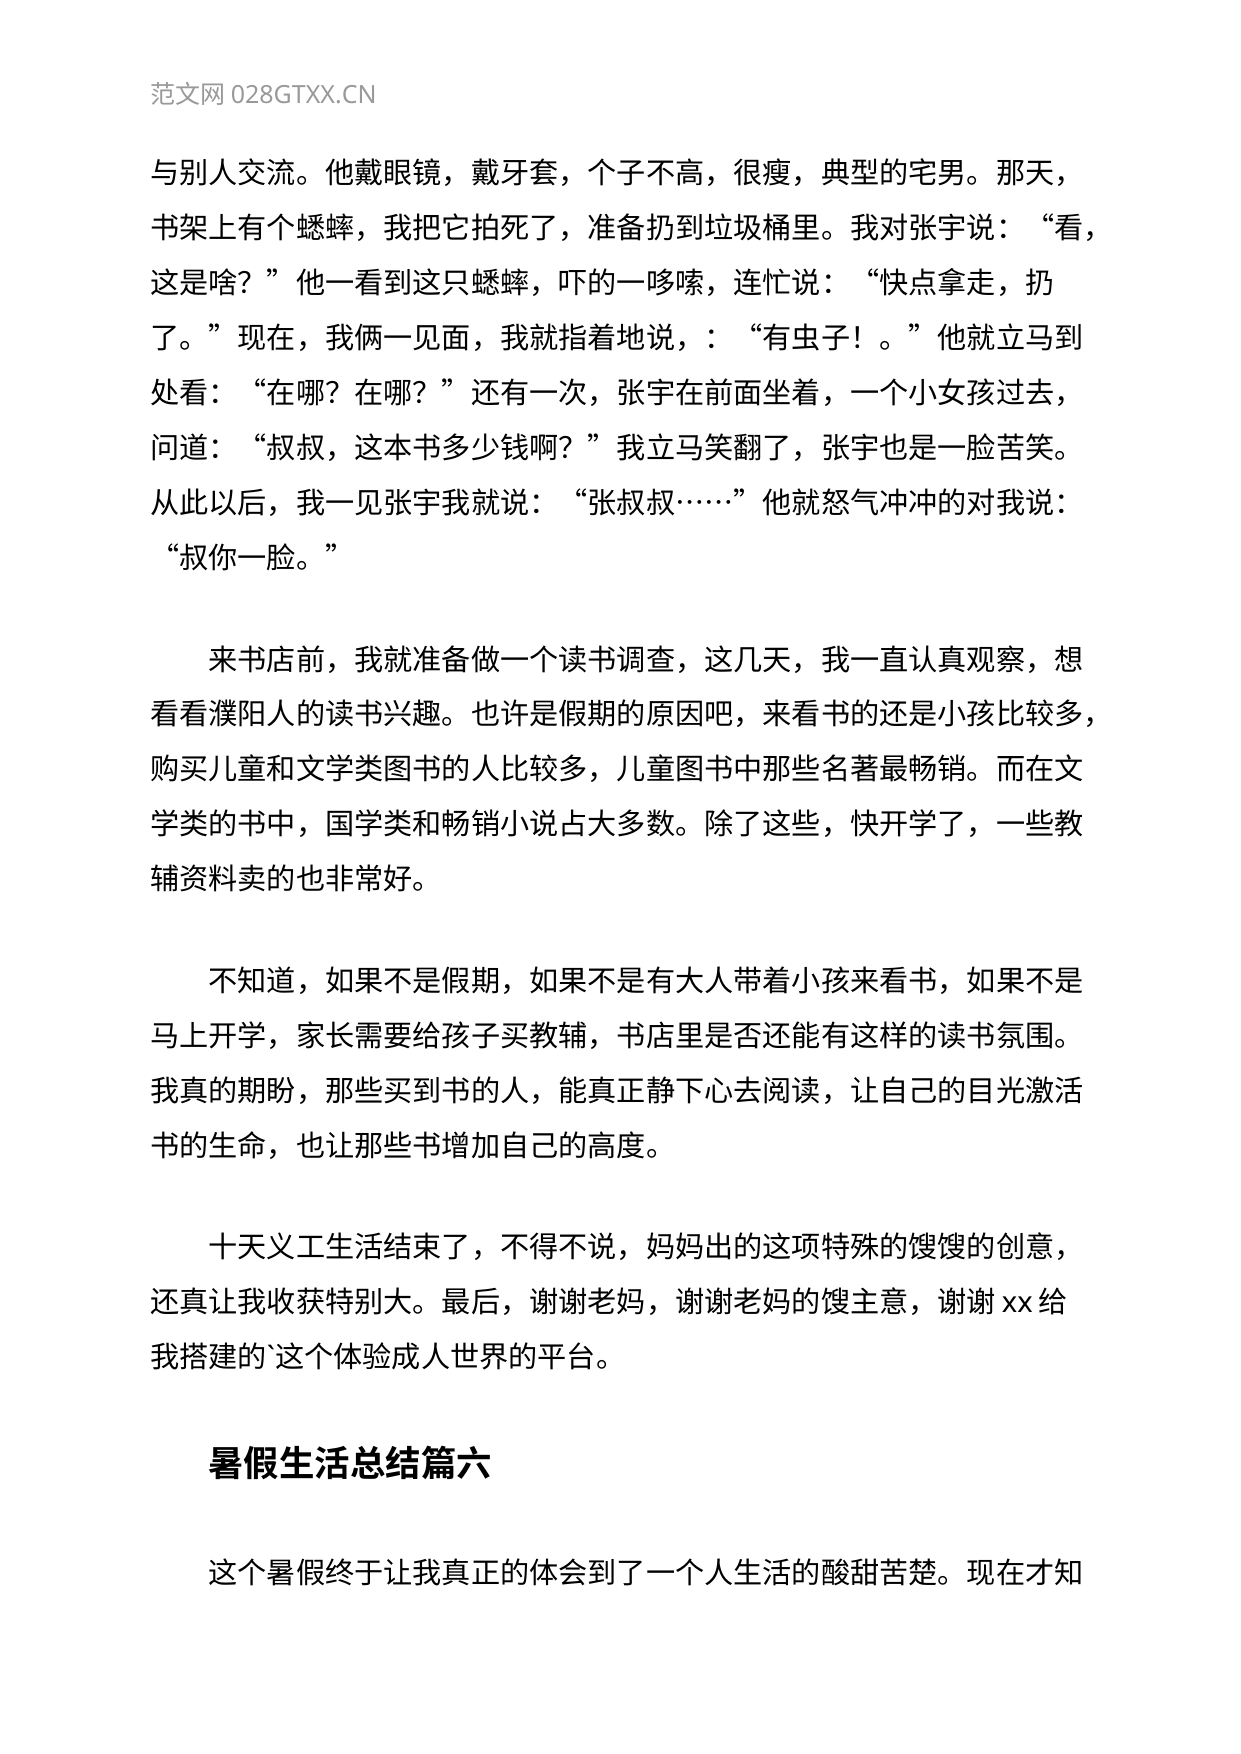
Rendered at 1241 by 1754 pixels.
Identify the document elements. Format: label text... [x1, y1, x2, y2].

text 不知道，如果不是假期，如果不是有大人带着小孩来看书，如果不是马上开学，家长需要给孩子买教辅，书店里是否还能有这样的读书氛围。我真的期盼，那些买到书的人，能真正静下心去阅读，让自己的目光激活书的生命，也让那些书增加自己的高度。 [150, 957, 1090, 1164]
text 暑假生活总结篇六 [150, 1436, 1090, 1487]
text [150, 150, 1090, 577]
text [150, 1549, 1090, 1591]
text 来书店前，我就准备做一个读书调查，这几天，我一直认真观察，想看看濮阳人的读书兴趣。也许是假期的原因吧，来看书的还是小孩比较多，购买儿童和文学类图书的人比较多，儿童图书中那些名著最畅销。而在文学类的书中，国学类和畅销小说占大多数。除了这些，快开学了，一些教辅资料卖的也非常好。 [150, 636, 1090, 898]
text 十天义工生活结束了，不得不说，妈妈出的这项特殊的馊馊的创意，还真让我收获特别大。最后，谢谢老妈，谢谢老妈的馊主意，谢谢xx给我搭建的`这个体验成人世界的平台。 [150, 1224, 1090, 1376]
